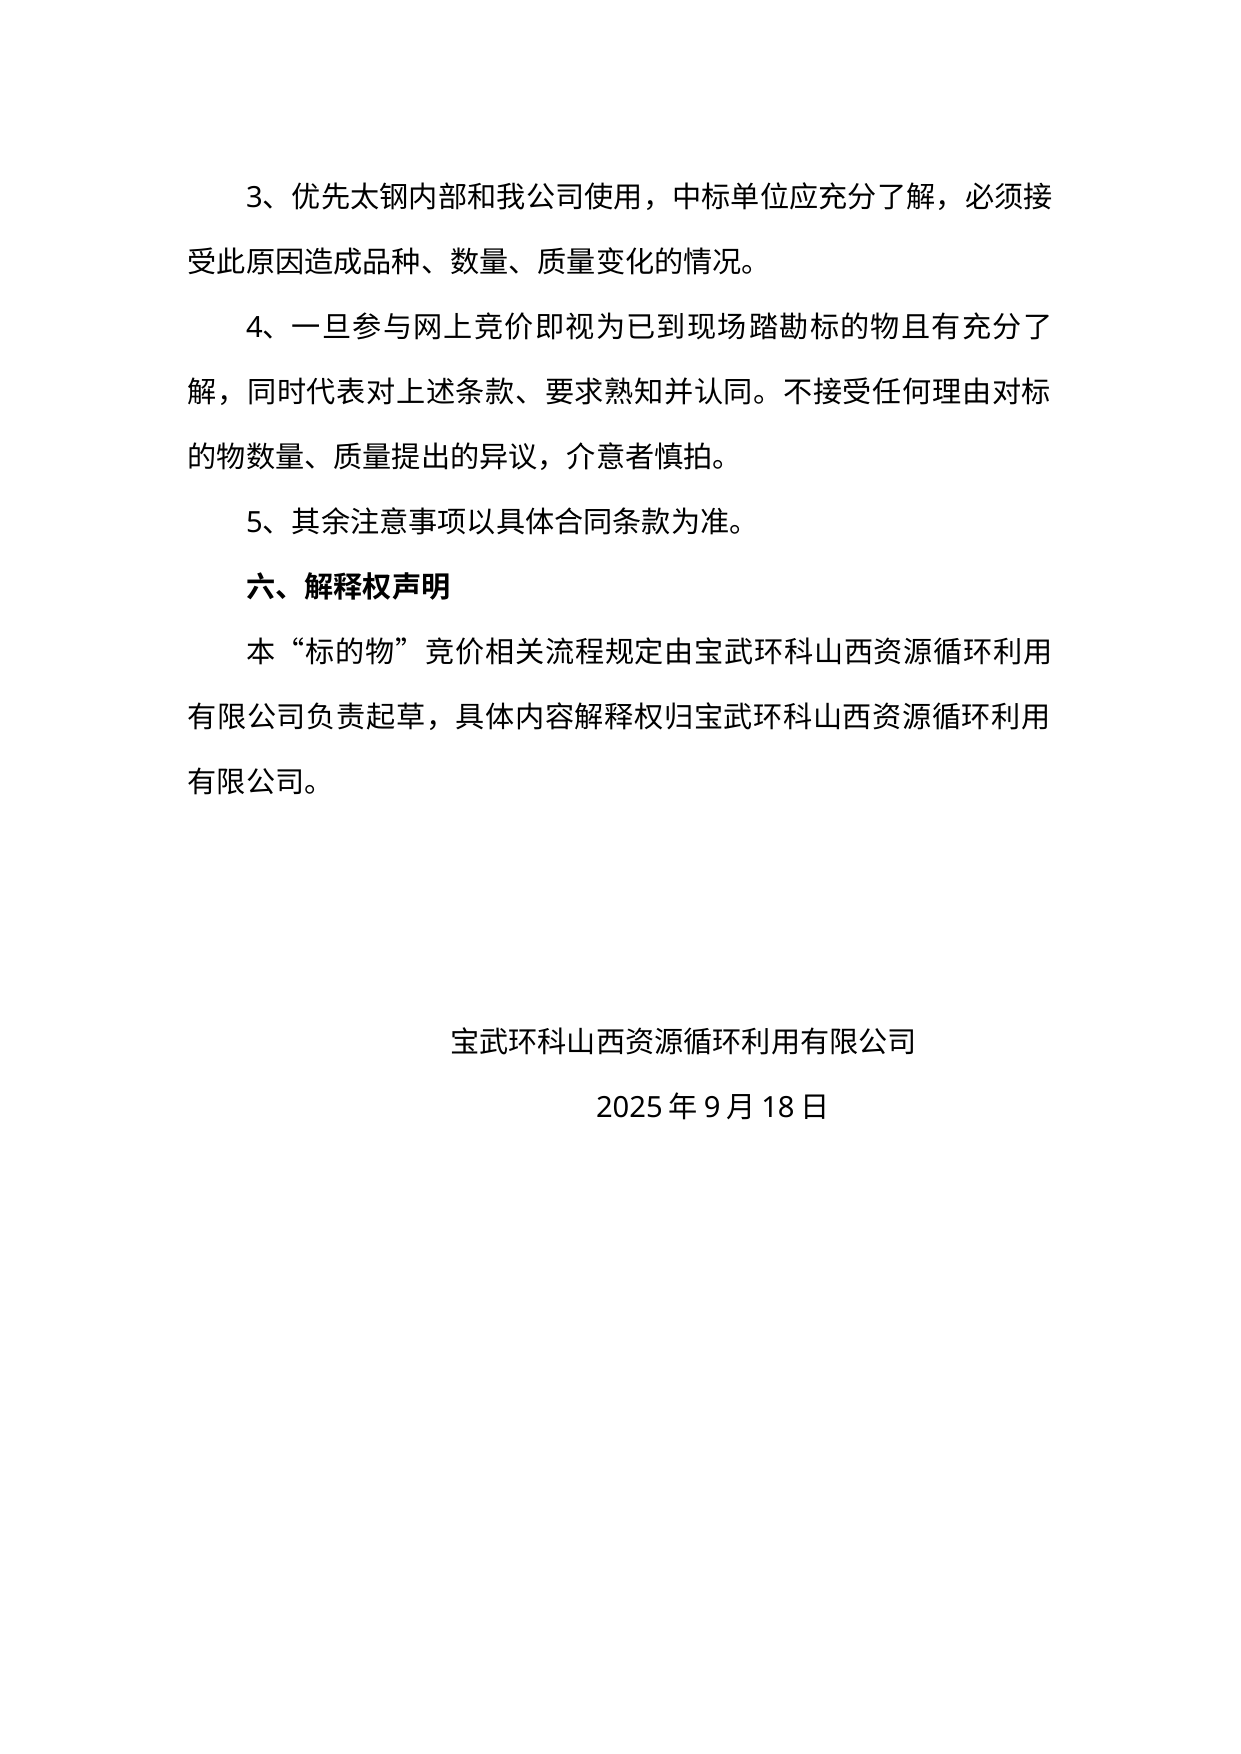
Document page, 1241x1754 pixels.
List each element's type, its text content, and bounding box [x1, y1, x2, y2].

list 一旦参与网上竞价即视为已到现场踏勘标的物且有充分了解，同时代表对上述条款、要求熟知并认同。不接受任何理由对标的物数量、质量提出的异议，介意者慎拍。 [187, 292, 1053, 487]
list 优先太钢内部和我公司使用，中标单位应充分了解，必须接受此原因造成品种、数量、质量变化的情况。 [187, 162, 1053, 292]
list 六、解释权声明 [187, 552, 1053, 617]
list 其余注意事项以具体合同条款为准。 [187, 487, 1053, 552]
list 2025年9月18日 [187, 1072, 1053, 1137]
list 宝武环科山西资源循环利用有限公司 [187, 1007, 1053, 1072]
list 本“标的物”竞价相关流程规定由宝武环科山西资源循环利用有限公司负责起草，具体内容解释权归宝武环科山西资源循环利用有限公司。 [187, 617, 1053, 812]
